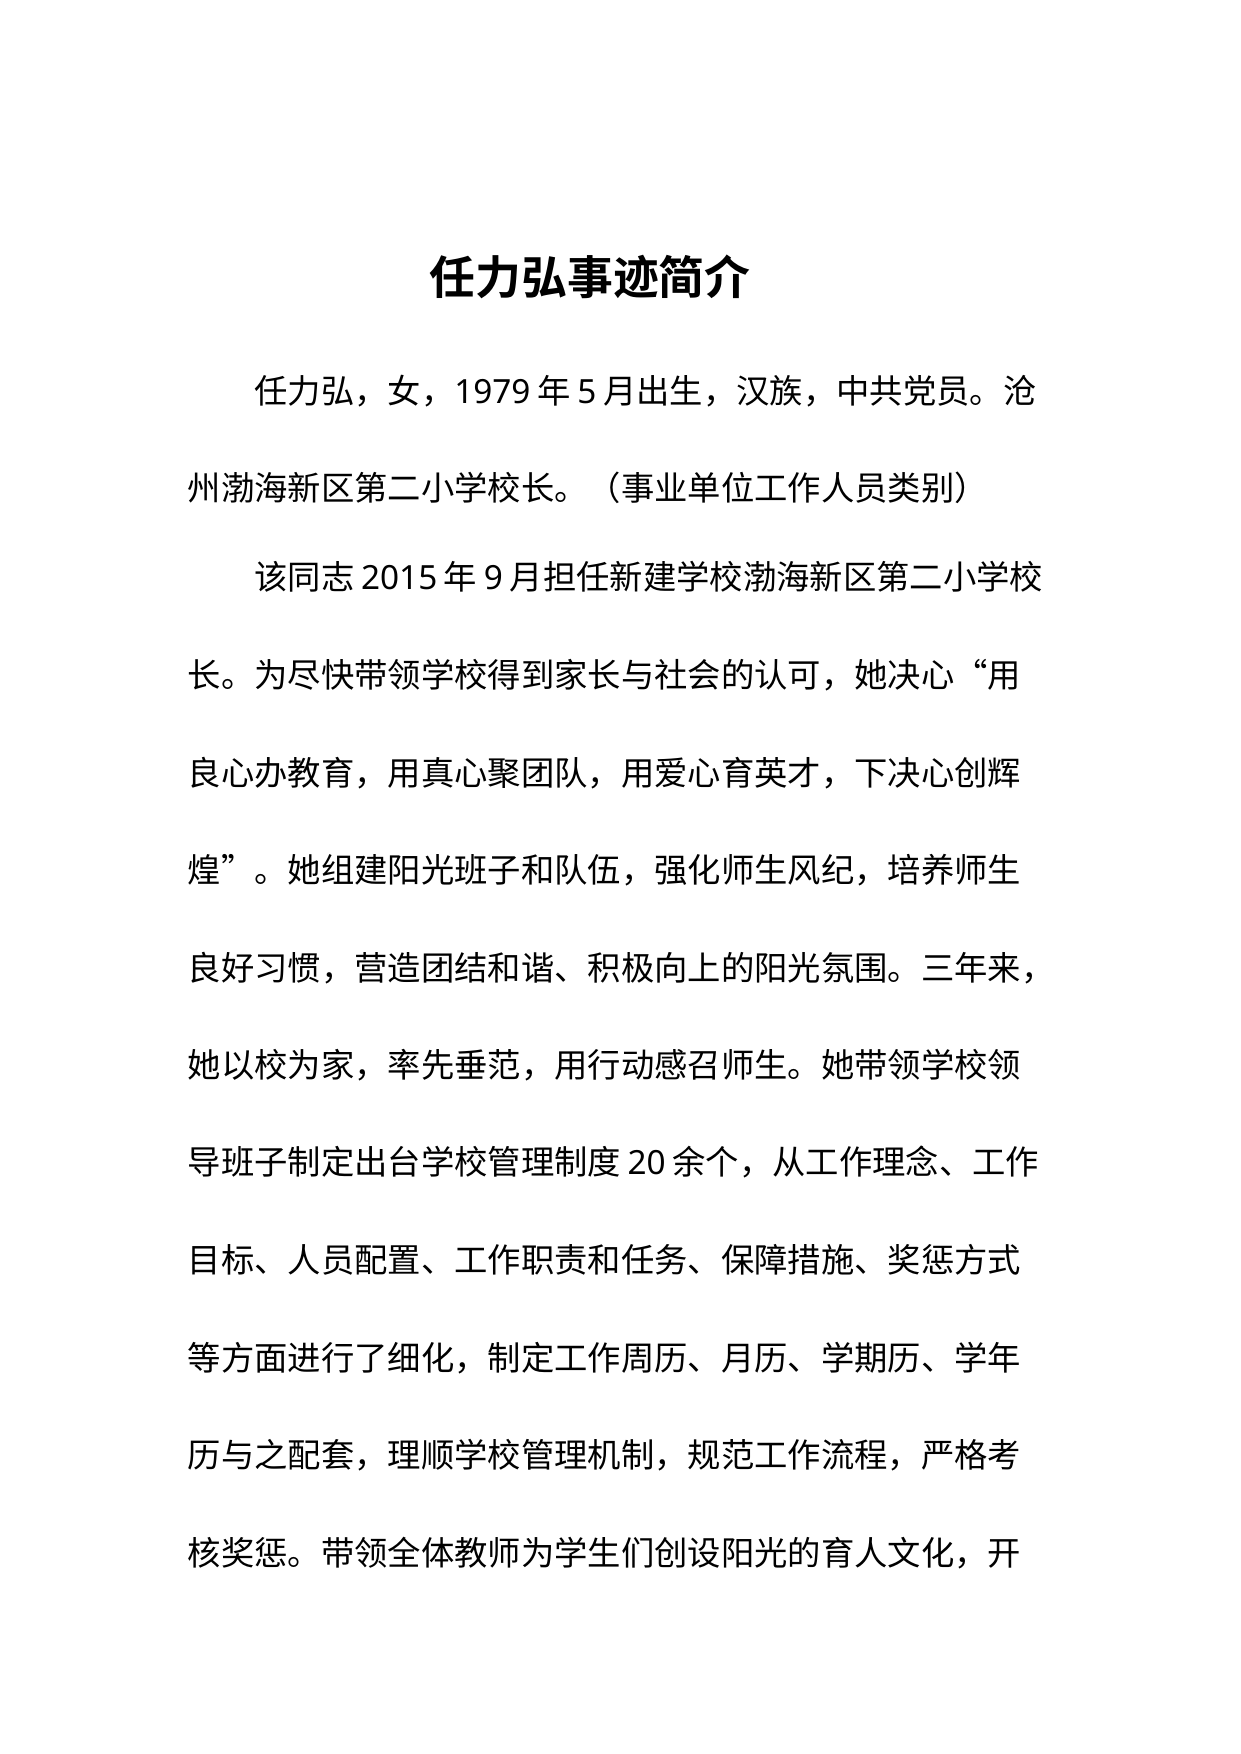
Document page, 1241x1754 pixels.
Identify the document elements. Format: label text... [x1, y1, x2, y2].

text 任力弘，女，1979年5月出生，汉族，中共党员。沧州渤海新区第二小学校长。（事业单位工作人员类别） [187, 356, 1053, 519]
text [187, 543, 1053, 1583]
text 任力弘事迹简介 [187, 226, 1053, 323]
